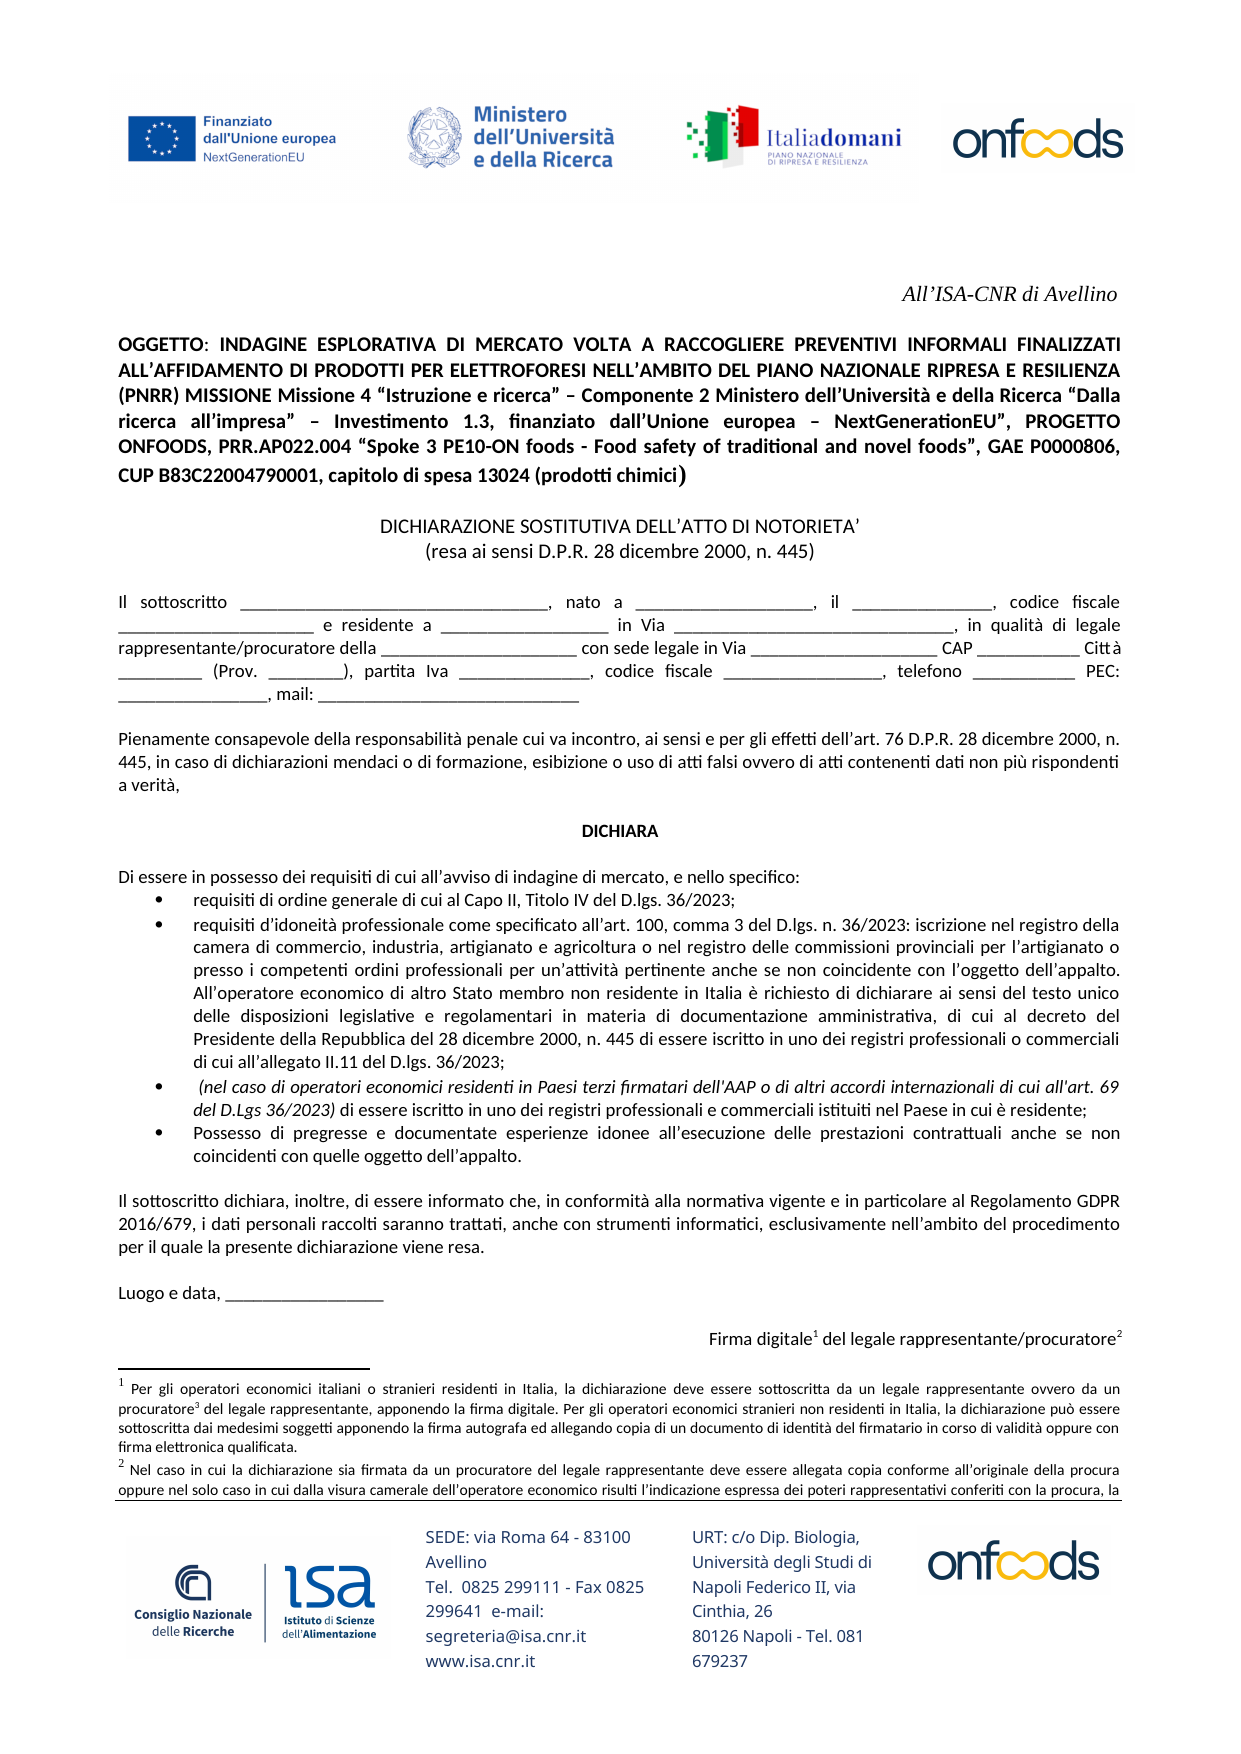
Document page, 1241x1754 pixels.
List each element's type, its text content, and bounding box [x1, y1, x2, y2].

text DICHIARA [118, 819, 1122, 842]
picture [125, 1536, 392, 1659]
picture [917, 1525, 1111, 1595]
text DICHIARAZIONE SOSTITUTIVA DELL’ATTO DI NOTORIETA’ [118, 513, 1122, 538]
list (nel caso di operatori economici residenti in Paesi terzi firmatari dell'AAP o di altri accordi internazionali di cui all'art. 69 del D.Lgs 36/2023) di essere iscritto in uno dei registri professionali e commerciali istituiti nel Paese in cui è residente; [156, 1075, 1122, 1121]
list Possesso di pregresse e documentate esperienze idonee all’esecuzione delle prestazioni contrattuali anche se non coincidenti con quelle oggetto dell’appalto. [156, 1121, 1122, 1167]
text Firma digitale del legale rappresentante/procuratore [635, 1327, 1122, 1350]
list requisiti d’idoneità professionale come specificato all’art. 100, comma 3 del D.lgs. n. 36/2023: iscrizione nel registro della camera di commercio, industria, artigianato e agricoltura o nel registro delle commissioni provinciali per l’artigianato o presso i competenti ordini professionali per un’attività pertinente anche se non coincidente con l’oggetto dell’appalto. All’operatore economico di altro Stato membro non residente in Italia è richiesto di dichiarare ai sensi del testo unico delle disposizioni legislative e regolamentari in materia di documentazione amministrativa, di cui al decreto del Presidente della Repubblica del 28 dicembre 2000, n. 445 di essere iscritto in uno dei registri professionali o commerciali di cui all’allegato II.11 del D.lgs. 36/2023; [156, 913, 1122, 1073]
text Il sottoscritto _________________________________, nato a ___________________, il _______________, codice fiscale _____________________ e residente a __________________ in Via ______________________________, in qualità di legale rappresentante/procuratore della _____________________ con sede legale in Via ____________________ CAP ___________ Città _________ (Prov. ________), partita Iva ______________, codice fiscale _________________, telefono ___________ PEC: ________________, mail: ____________________________ [118, 590, 1122, 705]
text Luogo e data, _________________ [118, 1281, 1122, 1304]
text Pienamente consapevole della responsabilità penale cui va incontro, ai sensi e per gli effetti dell’art. 76 D.P.R. 28 dicembre 2000, n. 445, in caso di dichiarazioni mendaci o di formazione, esibizione o uso di atti falsi ovvero di atti contenenti dati non più rispondenti a verità, [118, 728, 1122, 796]
text Di essere in possesso dei requisiti di cui all’avviso di indagine di mercato, e nello specifico: [118, 865, 1122, 888]
list requisiti di ordine generale di cui al Capo II, Titolo IV del D.lgs. 36/2023; [156, 888, 1122, 911]
picture [941, 103, 1135, 173]
picture [109, 73, 919, 203]
text OGGETTO: INDAGINE ESPLORATIVA DI MERCATO VOLTA A RACCOGLIERE PREVENTIVI INFORMALI FINALIZZATI ALL’AFFIDAMENTO DI PRODOTTI PER ELETTROFORESI NELL’AMBITO DEL PIANO NAZIONALE RIPRESA E RESILIENZA (PNRR) MISSIONE Missione 4 “Istruzione e ricerca” – Componente 2 Ministero dell’Università e della Ricerca “Dalla ricerca all’impresa” – Investimento 1.3, finanziato dall’Unione europea – NextGenerationEU”, PROGETTO ONFOODS, PRR.AP022.004 “Spoke 3 PE10-ON foods - Food safety of traditional and novel foods”, GAE P0000806, CUP B83C22004790001, capitolo di spesa 13024 (prodotti chimici) [118, 332, 1122, 487]
text All’ISA-CNR di Avellino [118, 281, 1119, 306]
text (resa ai sensi D.P.R. 28 dicembre 2000, n. 445) [118, 538, 1122, 564]
text Il sottoscritto dichiara, inoltre, di essere informato che, in conformità alla normativa vigente e in particolare al Regolamento GDPR 2016/679, i dati personali raccolti saranno trattati, anche con strumenti informatici, esclusivamente nell’ambito del procedimento per il quale la presente dichiarazione viene resa. [118, 1190, 1122, 1258]
